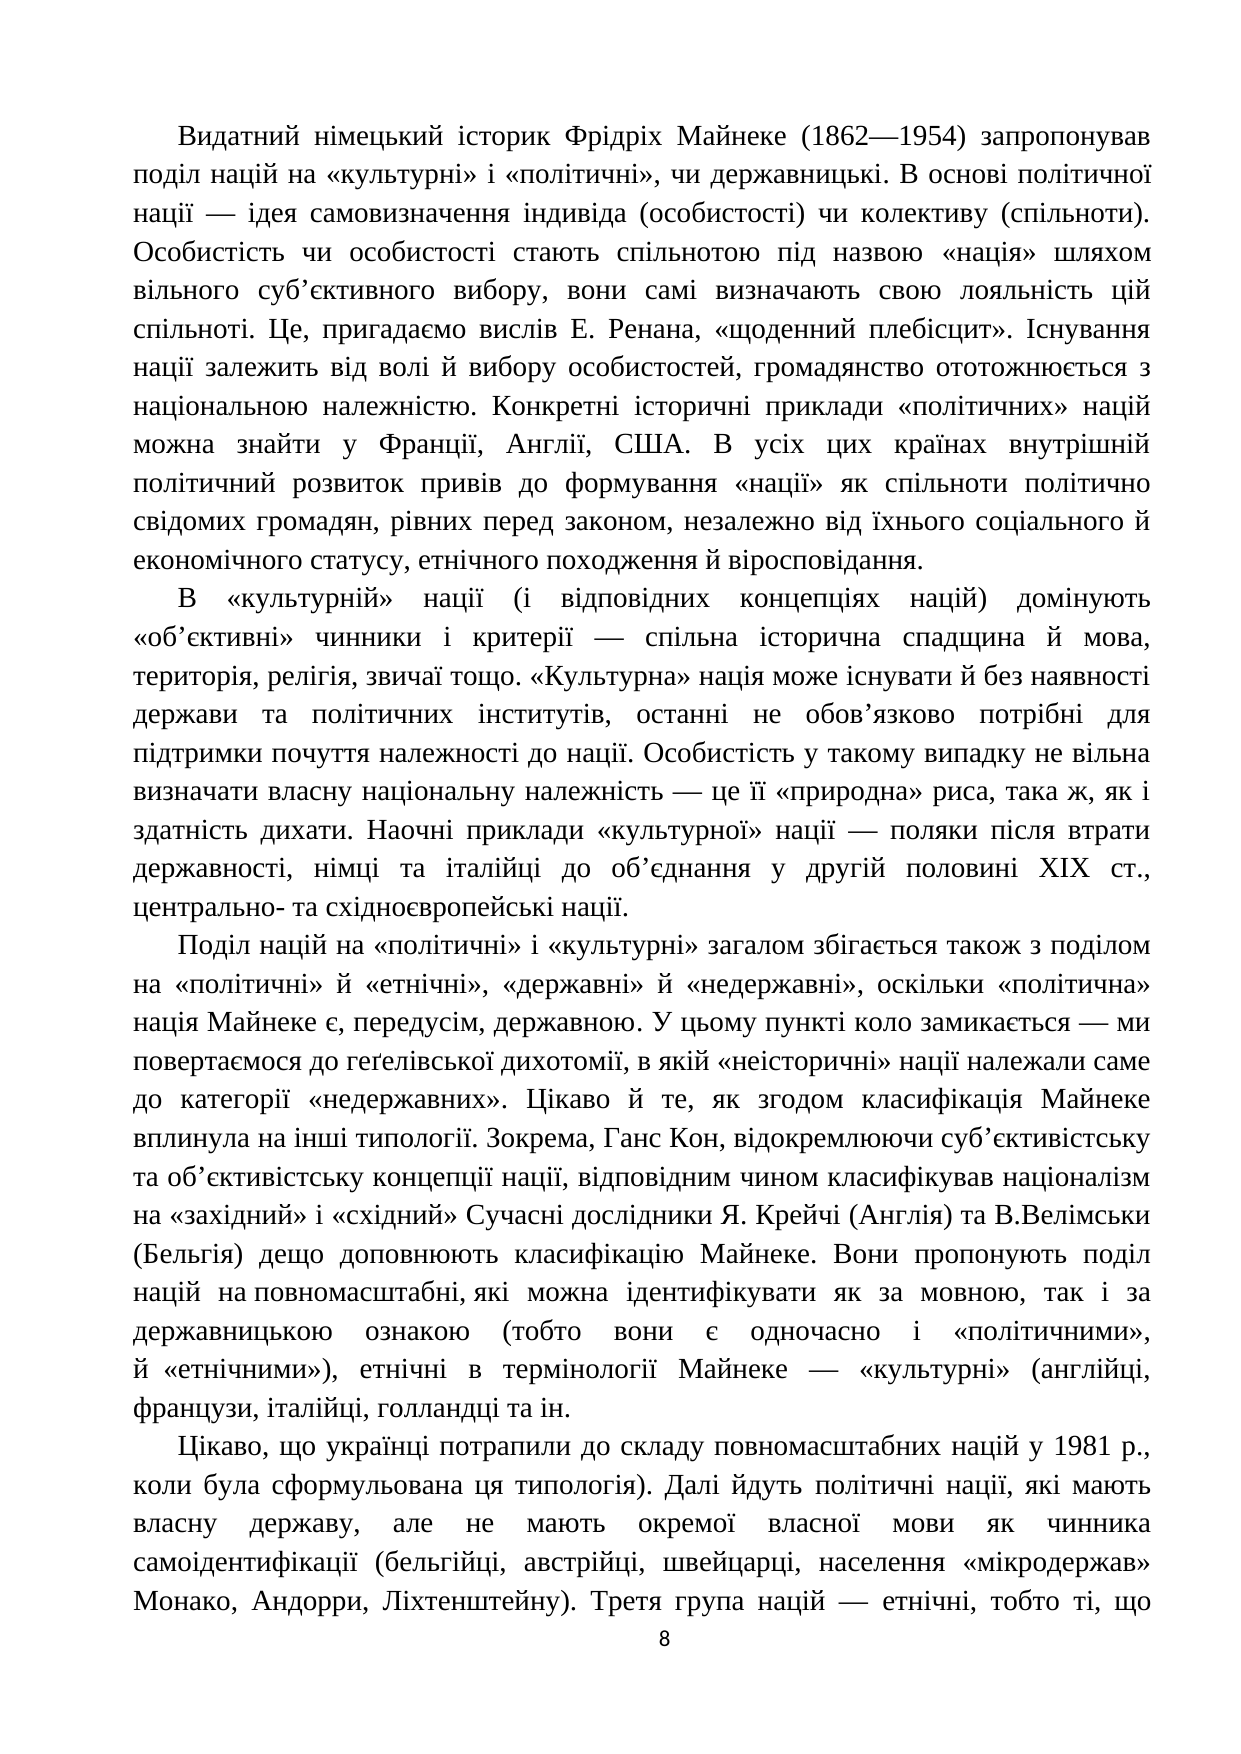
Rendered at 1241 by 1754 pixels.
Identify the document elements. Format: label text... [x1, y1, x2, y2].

text В «культурній» нації (і відповідних концепціях націй) домінують «об’єктивні» чинники і критерії — спільна історична спадщина й мова, територія, релігія, звичаї тощо. «Культурна» нація може існувати й без наявності держави та політичних інститутів, останні не обов’язково потрібні для підтримки почуття належності до нації. Особистість у такому випадку не вільна визначати власну національну належність — це її «природна» риса, така ж, як і здатність дихати. Наочні приклади «культурної» нації — поляки після втрати державності, німці та італійці до об’єднання у другій половині XIX ст., центрально- та східноєвропейські нації. [133, 581, 1152, 922]
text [133, 1428, 1152, 1616]
text Видатний німецький історик Фрідріх Майнеке (1862—1954) запропонував поділ націй на «культурні» і «політичні», чи державницькі. В основі політичної нації — ідея самовизначення індивіда (особистості) чи колективу (спільноти). Особистість чи особистості стають спільнотою під назвою «нація» шляхом вільного суб’єктивного вибору, вони самі визначають свою лояльність цій спільноті. Це, пригадаємо вислів Е. Ренана, «щоденний плебісцит». Існування нації залежить від волі й вибору особистостей, громадянство ототожнюється з національною належністю. Конкретні історичні приклади «політичних» націй можна знайти у Франції, Англії, США. В усіх цих країнах внутрішній політичний розвиток привів до формування «нації» як спільноти політично свідомих громадян, рівних перед законом, незалежно від їхнього соціального й економічного статусу, етнічного походження й віросповідання. [133, 118, 1152, 576]
text Поділ націй на «політичні» і «культурні» загалом збігається також з поділом на «політичні» й «етнічні», «державні» й «недержавні», оскільки «політична» нація Майнеке є, передусім, державною. У цьому пункті коло замикається — ми повертаємося до геґелівської дихотомії, в якій «неісторичні» нації належали саме до категорії «недержавних». Цікаво й те, як згодом класифікація Майнеке вплинула на інші типології. Зокрема, Ганс Кон, відокремлюючи суб’єктивістську та об’єктивістську концепції нації, відповідним чином класифікував націоналізм на «західний» і «східний» Сучасні дослідники Я. Крейчі (Англія) та В.Велімськи (Бельгія) дещо доповнюють класифікацію Майнеке. Вони пропонують поділ націй на повномасштабні, які можна ідентифікувати як за мовною, так і за державницькою ознакою (тобто вони є одночасно і «політичними», й «етнічними»), етнічні в термінології Майнеке — «культурні» (англійці, французи, італійці, голландці та ін. [133, 927, 1152, 1423]
